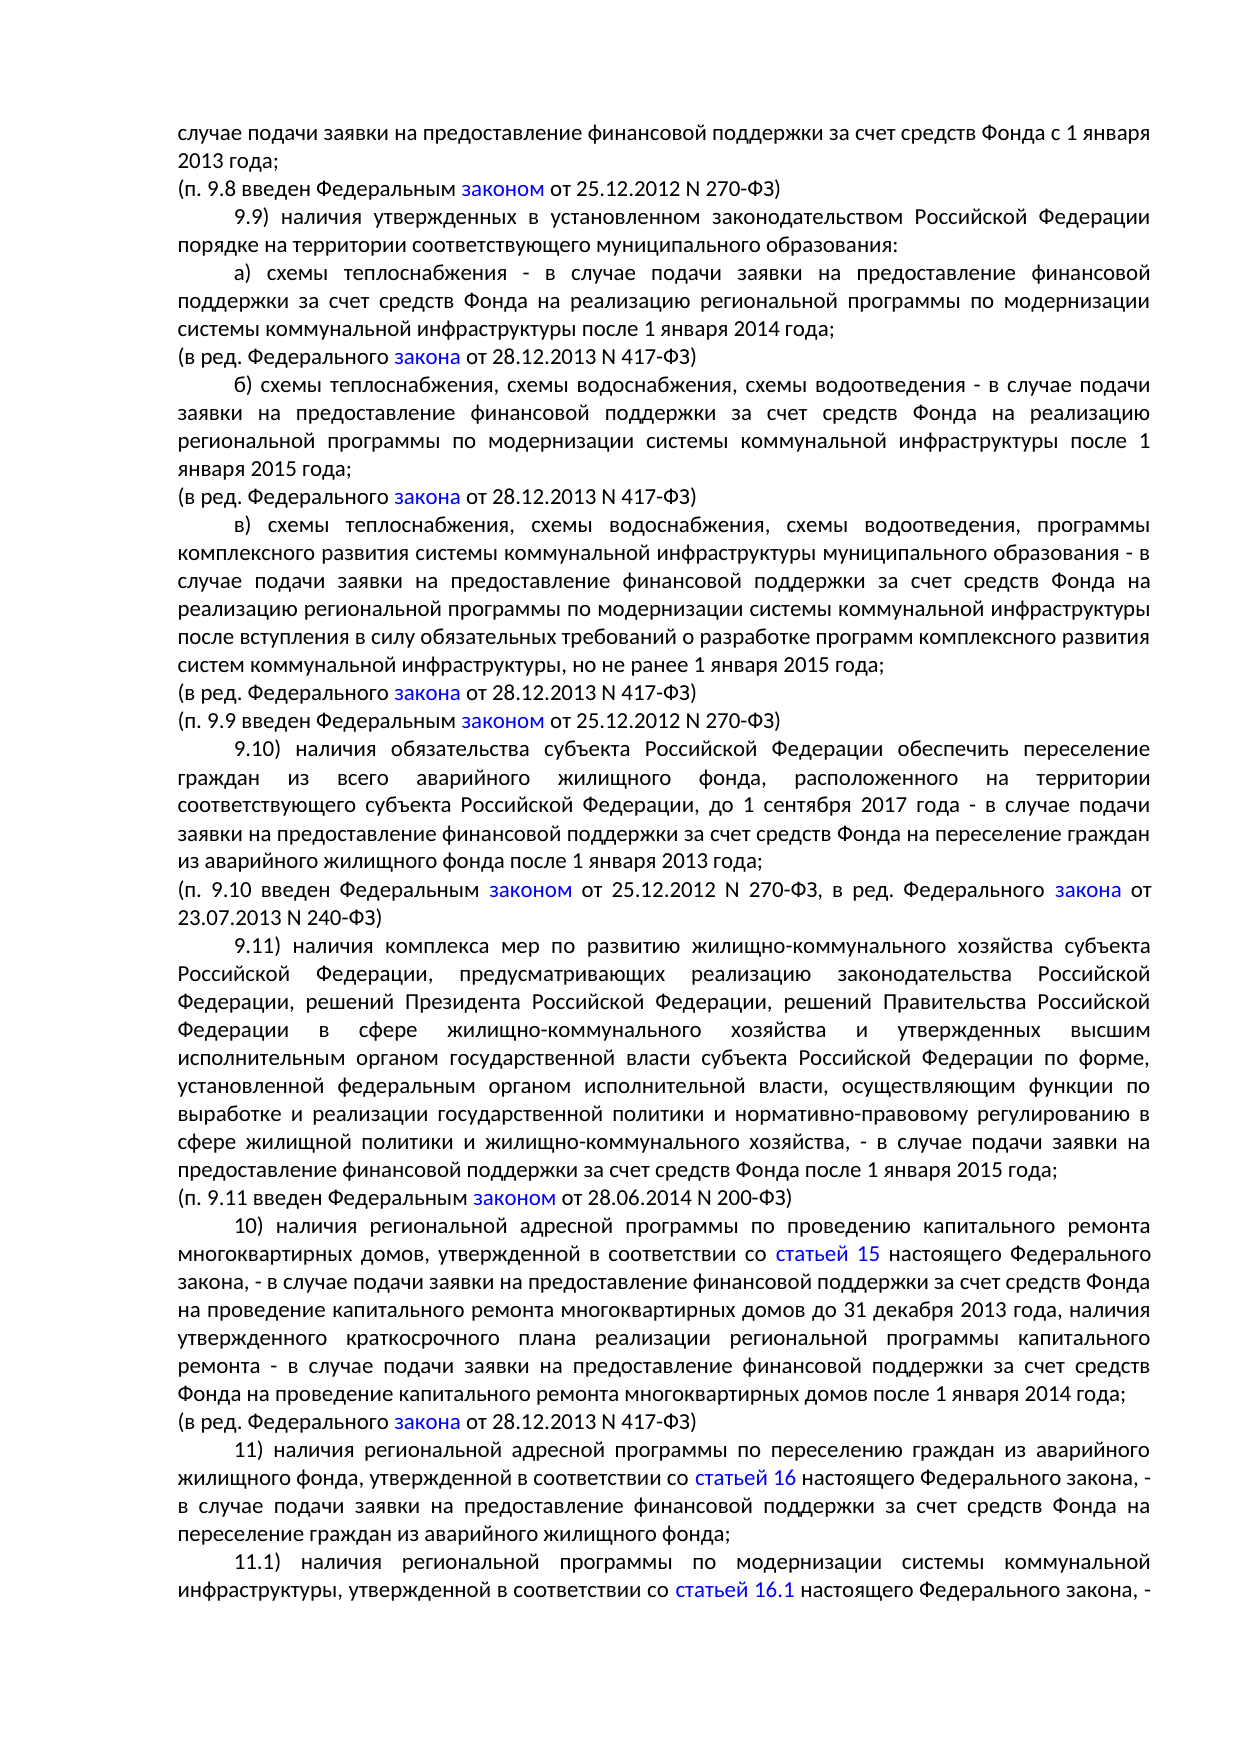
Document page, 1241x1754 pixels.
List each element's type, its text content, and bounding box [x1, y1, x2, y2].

text б) схемы теплоснабжения, схемы водоснабжения, схемы водоотведения - в случае подачи заявки на предоставление финансовой поддержки за счет средств Фонда на реализацию региональной программы по модернизации системы коммунальной инфраструктуры после 1 января 2015 года; [177, 370, 1152, 482]
text 11) наличия региональной адресной программы по переселению граждан из аварийного жилищного фонда, утвержденной в соответствии со статьей 16 настоящего Федерального закона, - в случае подачи заявки на предоставление финансовой поддержки за счет средств Фонда на переселение граждан из аварийного жилищного фонда; [177, 1435, 1152, 1547]
text 10) наличия региональной адресной программы по проведению капитального ремонта многоквартирных домов, утвержденной в соответствии со статьей 15 настоящего Федерального закона, - в случае подачи заявки на предоставление финансовой поддержки за счет средств Фонда на проведение капитального ремонта многоквартирных домов до 31 декабря 2013 года, наличия утвержденного краткосрочного плана реализации региональной программы капитального ремонта - в случае подачи заявки на предоставление финансовой поддержки за счет средств Фонда на проведение капитального ремонта многоквартирных домов после 1 января 2014 года; [177, 1211, 1152, 1407]
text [177, 1547, 1152, 1603]
text (в ред. Федерального закона от 28.12.2013 N 417-ФЗ) [177, 1407, 1152, 1435]
text 9.11) наличия комплекса мер по развитию жилищно-коммунального хозяйства субъекта Российской Федерации, предусматривающих реализацию законодательства Российской Федерации, решений Президента Российской Федерации, решений Правительства Российской Федерации в сфере жилищно-коммунального хозяйства и утвержденных высшим исполнительным органом государственной власти субъекта Российской Федерации по форме, установленной федеральным органом исполнительной власти, осуществляющим функции по выработке и реализации государственной политики и нормативно-правовому регулированию в сфере жилищной политики и жилищно-коммунального хозяйства, - в случае подачи заявки на предоставление финансовой поддержки за счет средств Фонда после 1 января 2015 года; [177, 931, 1152, 1183]
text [177, 118, 1152, 174]
text а) схемы теплоснабжения - в случае подачи заявки на предоставление финансовой поддержки за счет средств Фонда на реализацию региональной программы по модернизации системы коммунальной инфраструктуры после 1 января 2014 года; [177, 258, 1152, 342]
text (п. 9.9 введен Федеральным законом от 25.12.2012 N 270-ФЗ) [177, 707, 1152, 734]
text (п. 9.8 введен Федеральным законом от 25.12.2012 N 270-ФЗ) [177, 174, 1152, 202]
text в) схемы теплоснабжения, схемы водоснабжения, схемы водоотведения, программы комплексного развития системы коммунальной инфраструктуры муниципального образования - в случае подачи заявки на предоставление финансовой поддержки за счет средств Фонда на реализацию региональной программы по модернизации системы коммунальной инфраструктуры после вступления в силу обязательных требований о разработке программ комплексного развития систем коммунальной инфраструктуры, но не ранее 1 января 2015 года; [177, 510, 1152, 678]
text (п. 9.11 введен Федеральным законом от 28.06.2014 N 200-ФЗ) [177, 1183, 1152, 1211]
text 9.9) наличия утвержденных в установленном законодательством Российской Федерации порядке на территории соответствующего муниципального образования: [177, 202, 1152, 258]
text 9.10) наличия обязательства субъекта Российской Федерации обеспечить переселение граждан из всего аварийного жилищного фонда, расположенного на территории соответствующего субъекта Российской Федерации, до 1 сентября 2017 года - в случае подачи заявки на предоставление финансовой поддержки за счет средств Фонда на переселение граждан из аварийного жилищного фонда после 1 января 2013 года; [177, 734, 1152, 875]
text (п. 9.10 введен Федеральным законом от 25.12.2012 N 270-ФЗ, в ред. Федерального закона от 23.07.2013 N 240-ФЗ) [177, 875, 1152, 931]
text (в ред. Федерального закона от 28.12.2013 N 417-ФЗ) [177, 482, 1152, 510]
text (в ред. Федерального закона от 28.12.2013 N 417-ФЗ) [177, 342, 1152, 370]
text (в ред. Федерального закона от 28.12.2013 N 417-ФЗ) [177, 678, 1152, 707]
